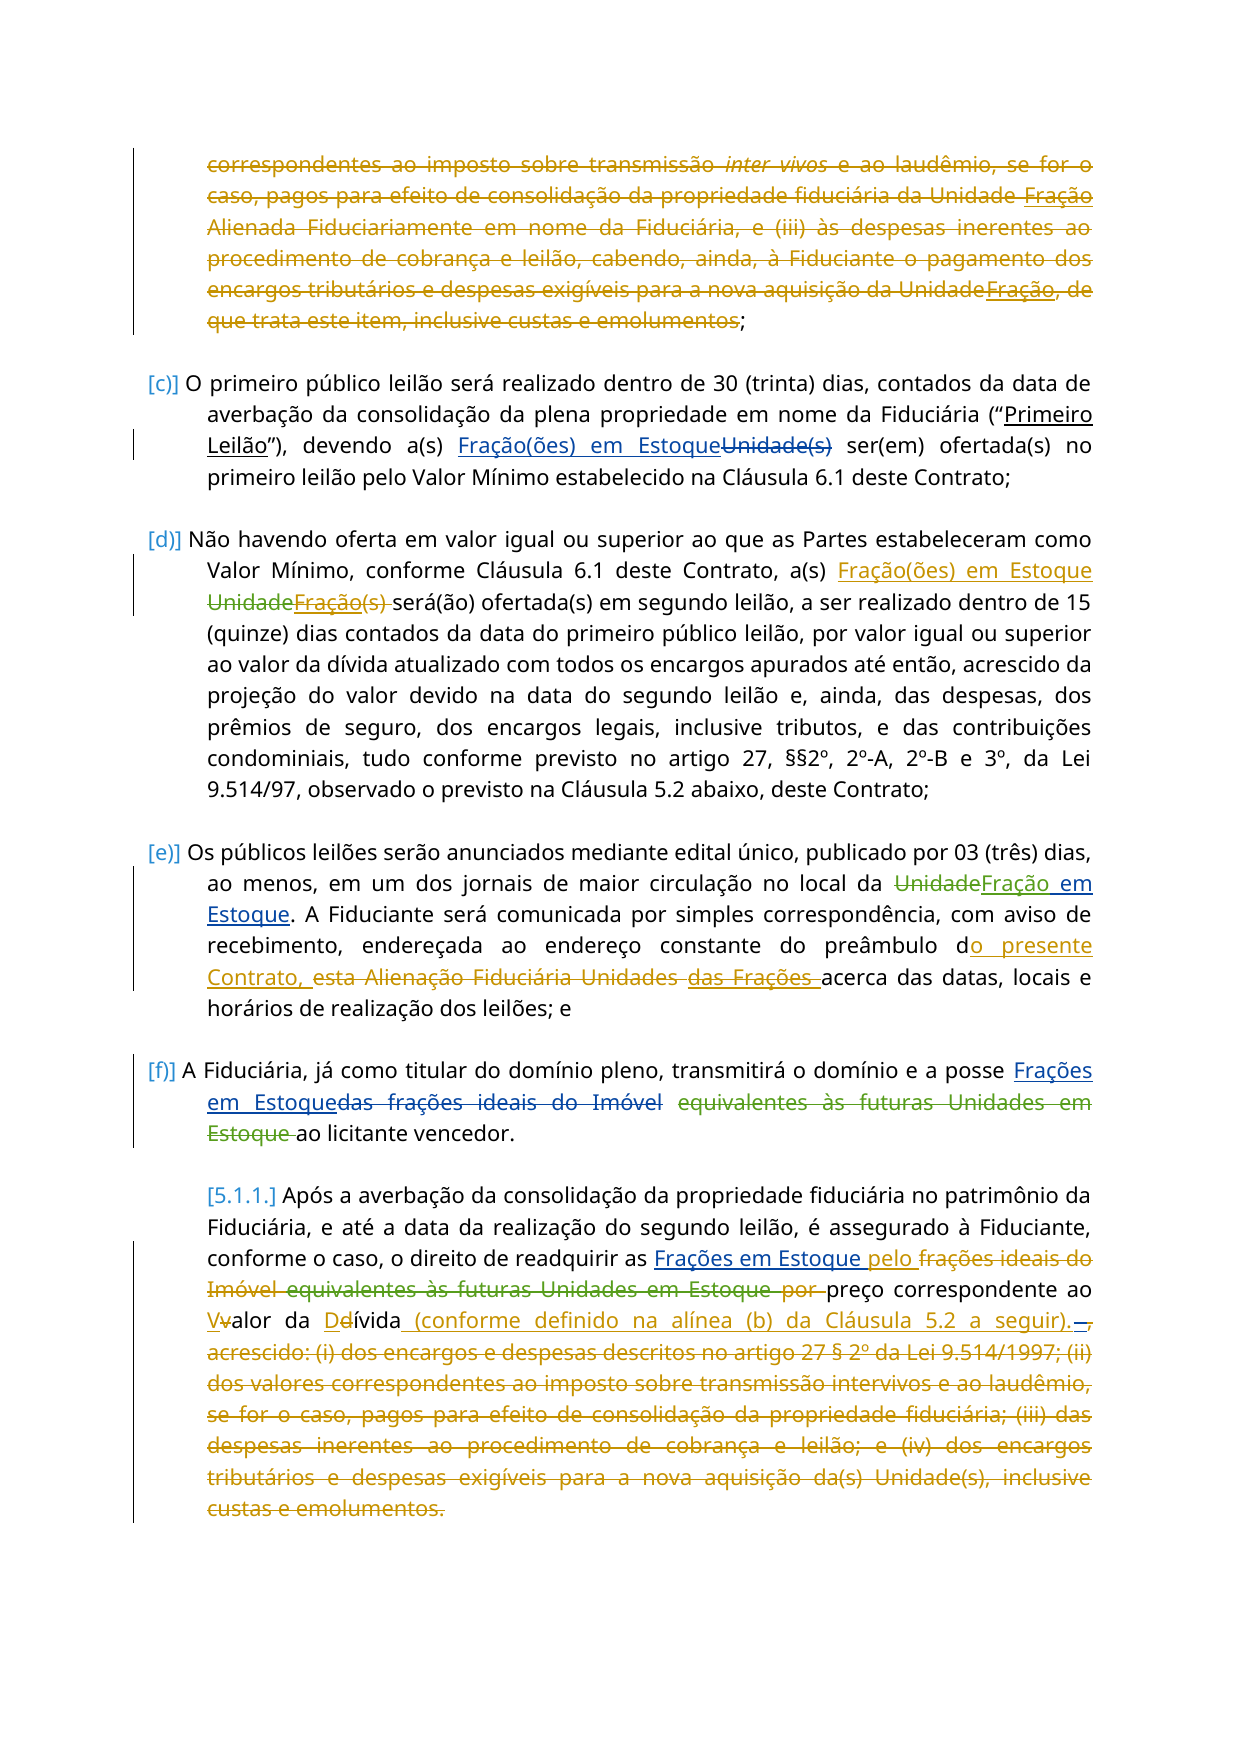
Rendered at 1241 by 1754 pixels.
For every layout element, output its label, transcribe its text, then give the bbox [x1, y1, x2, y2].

list O primeiro público leilão será realizado dentro de 30 (trinta) dias, contados da data de averbação da consolidação da plena propriedade em nome da Fiduciária (“Primeiro Leilão”), devendo a(s) ser(em) ofertada(s) no primeiro leilão pelo Valor Mínimo estabelecido na Cláusula 6.1 deste Contrato; [148, 366, 1092, 491]
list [148, 148, 1092, 335]
list Após a averbação da consolidação da propriedade fiduciária no patrimônio da Fiduciária, e até a data da realização do segundo leilão, é assegurado à Fiduciante, conforme o caso, o direito de readquirir as preço correspondente ao alor da ívida [207, 1355, 1092, 1385]
list Após a averbação da consolidação da propriedade fiduciária no patrimônio da Fiduciária, e até a data da realização do segundo leilão, é assegurado à Fiduciante, conforme o caso, o direito de readquirir as preço correspondente ao alor da ívida [207, 1449, 1092, 1479]
list Após a averbação da consolidação da propriedade fiduciária no patrimônio da Fiduciária, e até a data da realização do segundo leilão, é assegurado à Fiduciante, conforme o caso, o direito de readquirir as preço correspondente ao alor da ívida [207, 1179, 1092, 1354]
list A Fiduciária, já como titular do domínio pleno, transmitirá o domínio e a posse ao licitante vencedor. [148, 1054, 1092, 1148]
list Não havendo oferta em valor igual ou superior ao que as Partes estabeleceram como Valor Mínimo, conforme Cláusula 6.1 deste Contrato, a(s) será(ão) ofertada(s) em segundo leilão, a ser realizado dentro de 15 (quinze) dias contados da data do primeiro público leilão, por valor igual ou superior ao valor da dívida atualizado com todos os encargos apurados até então, acrescido da projeção do valor devido na data do segundo leilão e, ainda, das despesas, dos prêmios de seguro, dos encargos legais, inclusive tributos, e das contribuições condominiais, tudo conforme previsto no artigo 27, §§2º, 2º-A, 2º-B e 3º, da Lei 9.514/97, observado o previsto na Cláusula 5.2 abaixo, deste Contrato; [148, 523, 1092, 804]
list Após a averbação da consolidação da propriedade fiduciária no patrimônio da Fiduciária, e até a data da realização do segundo leilão, é assegurado à Fiduciante, conforme o caso, o direito de readquirir as preço correspondente ao alor da ívida [207, 1386, 1092, 1416]
list Após a averbação da consolidação da propriedade fiduciária no patrimônio da Fiduciária, e até a data da realização do segundo leilão, é assegurado à Fiduciante, conforme o caso, o direito de readquirir as preço correspondente ao alor da ívida [207, 1418, 1092, 1447]
list Os públicos leilões serão anunciados mediante edital único, publicado por 03 (três) dias, ao menos, em um dos jornais de maior circulação no local da . A Fiduciante será comunicada por simples correspondência, com aviso de recebimento, endereçada ao endereço constante do preâmbulo dacerca das datas, locais e horários de realização dos leilões; e [148, 835, 1092, 1023]
list Após a averbação da consolidação da propriedade fiduciária no patrimônio da Fiduciária, e até a data da realização do segundo leilão, é assegurado à Fiduciante, conforme o caso, o direito de readquirir as preço correspondente ao alor da ívida [207, 1480, 1092, 1523]
